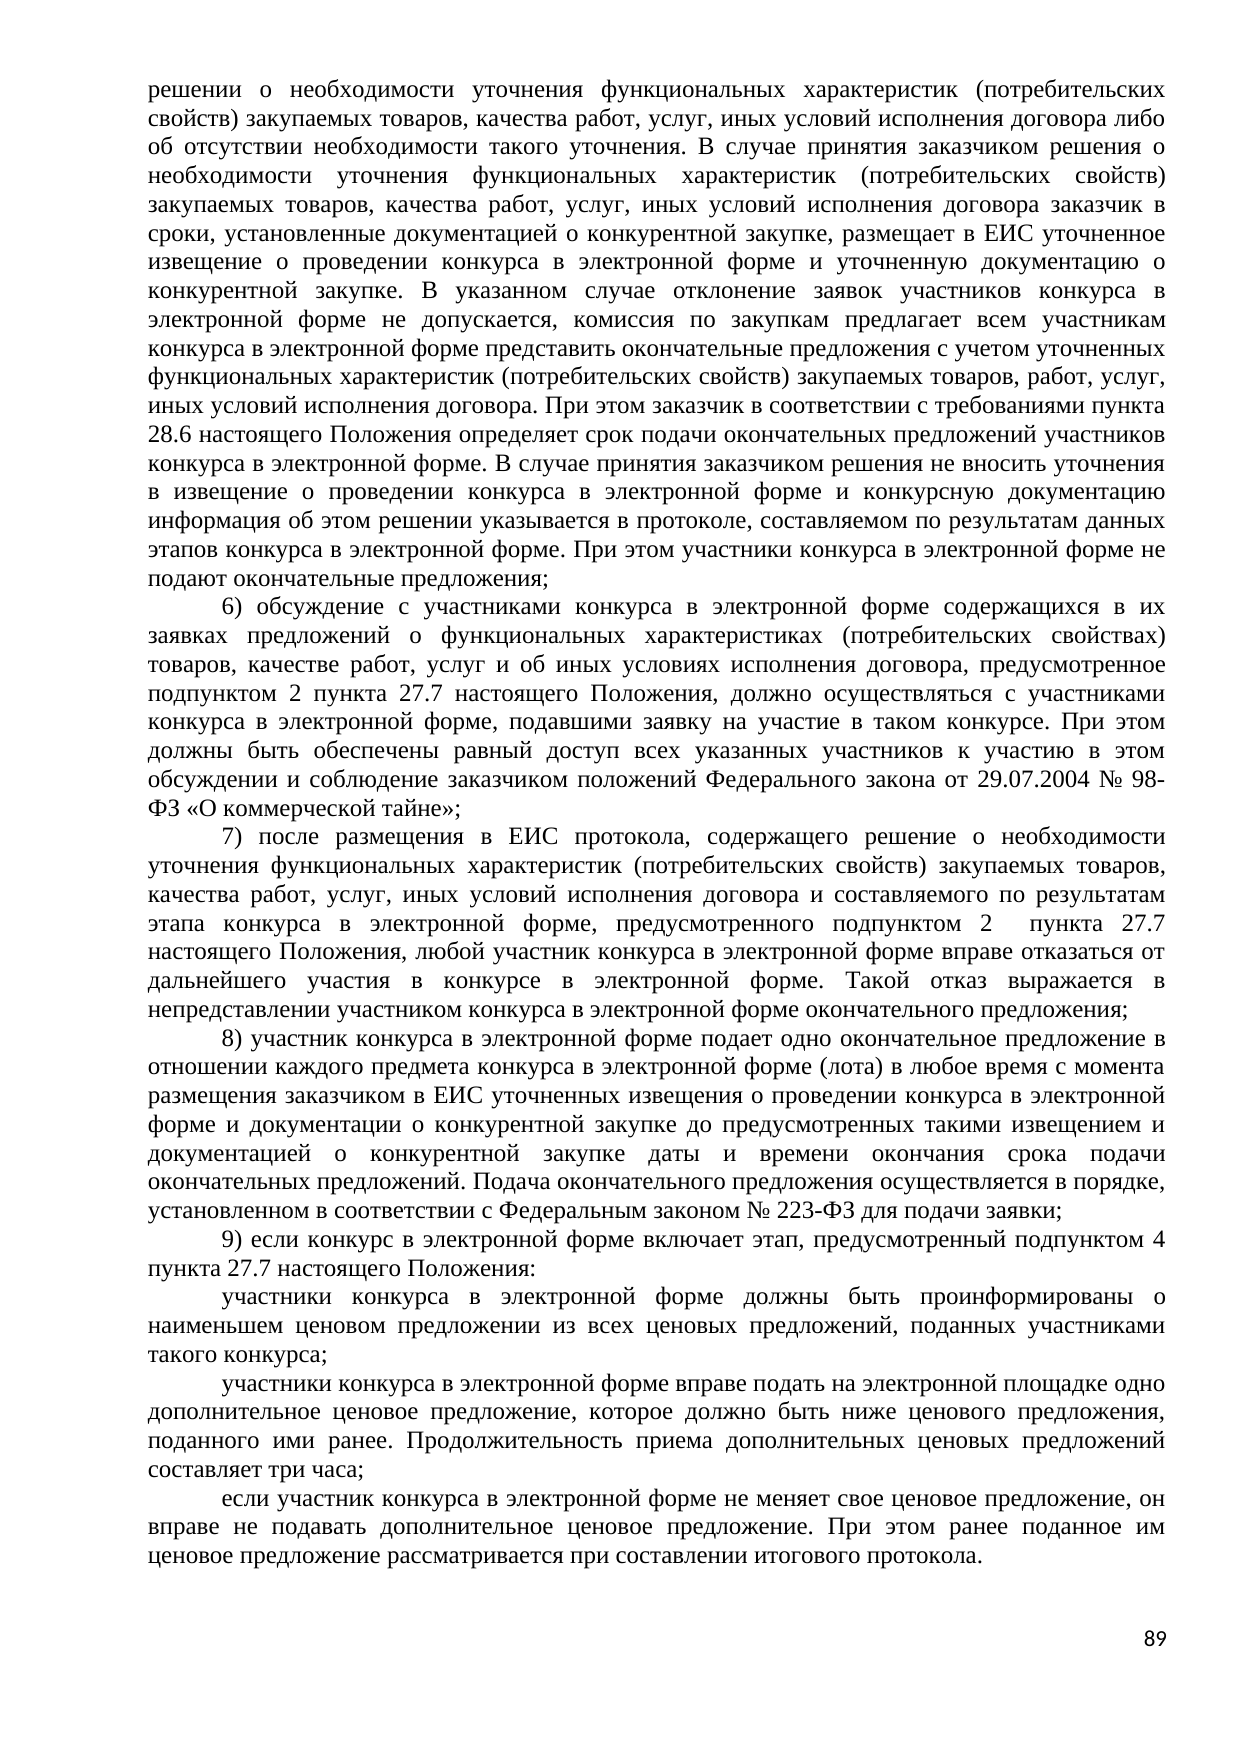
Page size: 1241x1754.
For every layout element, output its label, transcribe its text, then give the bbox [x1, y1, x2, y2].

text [148, 74, 1167, 591]
text если участник конкурса в электронной форме не меняет свое ценовое предложение, он вправе не подавать дополнительное ценовое предложение. При этом ранее поданное им ценовое предложение рассматривается при составлении итогового протокола. [148, 1483, 1167, 1569]
text 7) после размещения в ЕИС протокола, содержащего решение о необходимости уточнения функциональных характеристик (потребительских свойств) закупаемых товаров, качества работ, услуг, иных условий исполнения договора и составляемого по результатам этапа конкурса в электронной форме, предусмотренного подпунктом 2 пункта 27.7 настоящего Положения, любой участник конкурса в электронной форме вправе отказаться от дальнейшего участия в конкурсе в электронной форме. Такой отказ выражается в непредставлении участником конкурса в электронной форме окончательного предложения; [148, 821, 1167, 1023]
text участники конкурса в электронной форме должны быть проинформированы о наименьшем ценовом предложении из всех ценовых предложений, поданных участниками такого конкурса; [148, 1281, 1167, 1368]
text 6) обсуждение с участниками конкурса в электронной форме содержащихся в их заявках предложений о функциональных характеристиках (потребительских свойствах) товаров, качестве работ, услуг и об иных условиях исполнения договора, предусмотренное подпунктом 2 пункта 27.7 настоящего Положения, должно осуществляться с участниками конкурса в электронной форме, подавшими заявку на участие в таком конкурсе. При этом должны быть обеспечены равный доступ всех указанных участников к участию в этом обсуждении и соблюдение заказчиком положений Федерального закона от 29.07.2004 № 98-ФЗ «О коммерческой тайне»; [148, 591, 1167, 821]
text 8) участник конкурса в электронной форме подает одно окончательное предложение в отношении каждого предмета конкурса в электронной форме (лота) в любое время с момента размещения заказчиком в ЕИС уточненных извещения о проведении конкурса в электронной форме и документации о конкурентной закупке до предусмотренных такими извещением и документацией о конкурентной закупке даты и времени окончания срока подачи окончательных предложений. Подача окончательного предложения осуществляется в порядке, установленном в соответствии с Федеральным законом № 223-ФЗ для подачи заявки; [148, 1023, 1167, 1224]
text участники конкурса в электронной форме вправе подать на электронной площадке одно дополнительное ценовое предложение, которое должно быть ниже ценового предложения, поданного ими ранее. Продолжительность приема дополнительных ценовых предложений составляет три часа; [148, 1368, 1167, 1483]
text 9) если конкурс в электронной форме включает этап, предусмотренный подпунктом 4 пункта 27.7 настоящего Положения: [148, 1224, 1167, 1281]
